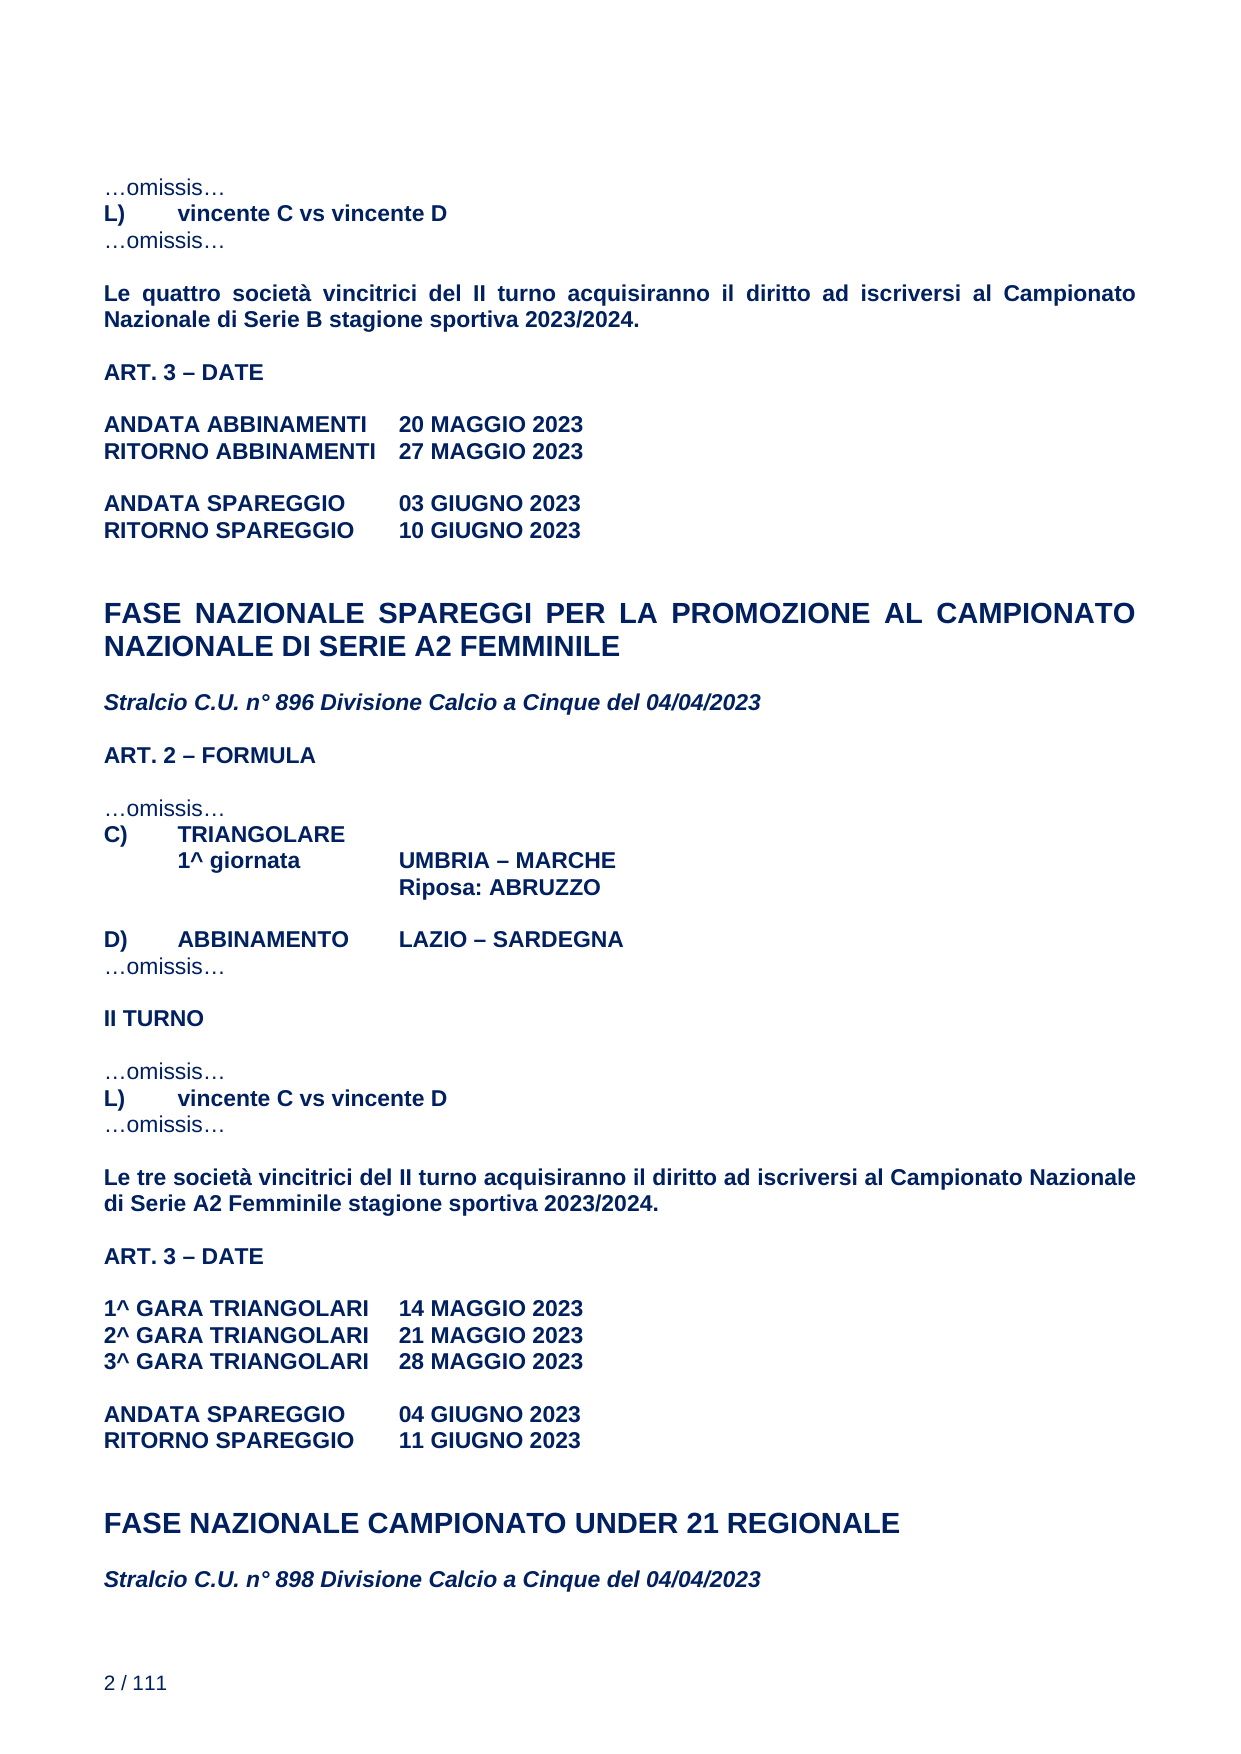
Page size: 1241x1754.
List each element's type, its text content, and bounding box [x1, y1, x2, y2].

text RITORNO SPAREGGIO 10 GIUGNO 2023 [103, 517, 1137, 543]
text Stralcio C.U. n° 898 Divisione Calcio a Cinque del 04/04/2023 [103, 1566, 1137, 1592]
text …omissis… [103, 953, 1137, 979]
text FASE NAZIONALE SPAREGGI PER LA PROMOZIONE AL CAMPIONATO NAZIONALE DI SERIE A2 FEMMINILE [103, 596, 1137, 663]
text ART. 2 – FORMULA [103, 742, 1137, 768]
text RITORNO SPAREGGIO 11 GIUGNO 2023 [103, 1427, 1137, 1453]
text FASE NAZIONALE CAMPIONATO UNDER 21 REGIONALE [103, 1506, 1137, 1540]
text II TURNO [103, 1005, 1137, 1032]
text …omissis… [103, 1111, 1137, 1137]
text Le quattro società vincitrici del II turno acquisiranno il diritto ad iscriversi al Campionato Nazionale di Serie B stagione sportiva 2023/2024. [103, 279, 1137, 332]
text RITORNO ABBINAMENTI 27 MAGGIO 2023 [103, 438, 1137, 464]
text …omissis… [103, 227, 1137, 253]
text ART. 3 – DATE [103, 1243, 1137, 1269]
text Le tre società vincitrici del II turno acquisiranno il diritto ad iscriversi al Campionato Nazionale di Serie A2 Femminile stagione sportiva 2023/2024. [103, 1163, 1137, 1216]
text Riposa: ABRUZZO [103, 874, 1137, 900]
text C) TRIANGOLARE [103, 821, 1137, 847]
text ART. 3 – DATE [103, 358, 1137, 385]
text L) vincente C vs vincente D [103, 200, 1137, 227]
text …omissis… [103, 1058, 1137, 1084]
text 3^ GARA TRIANGOLARI 28 MAGGIO 2023 [103, 1348, 1137, 1374]
text 2^ GARA TRIANGOLARI 21 MAGGIO 2023 [103, 1322, 1137, 1348]
text …omissis… [103, 794, 1137, 821]
text ANDATA SPAREGGIO 04 GIUGNO 2023 [103, 1401, 1137, 1427]
text 1^ GARA TRIANGOLARI 14 MAGGIO 2023 [103, 1295, 1137, 1322]
text ANDATA SPAREGGIO 03 GIUGNO 2023 [103, 490, 1137, 517]
text …omissis… [103, 174, 1137, 200]
text Stralcio C.U. n° 896 Divisione Calcio a Cinque del 04/04/2023 [103, 689, 1137, 716]
text D) ABBINAMENTO LAZIO – SARDEGNA [103, 926, 1137, 953]
text ANDATA ABBINAMENTI 20 MAGGIO 2023 [103, 411, 1137, 438]
text 1^ giornata UMBRIA – MARCHE [103, 847, 1137, 874]
text L) vincente C vs vincente D [103, 1084, 1137, 1111]
